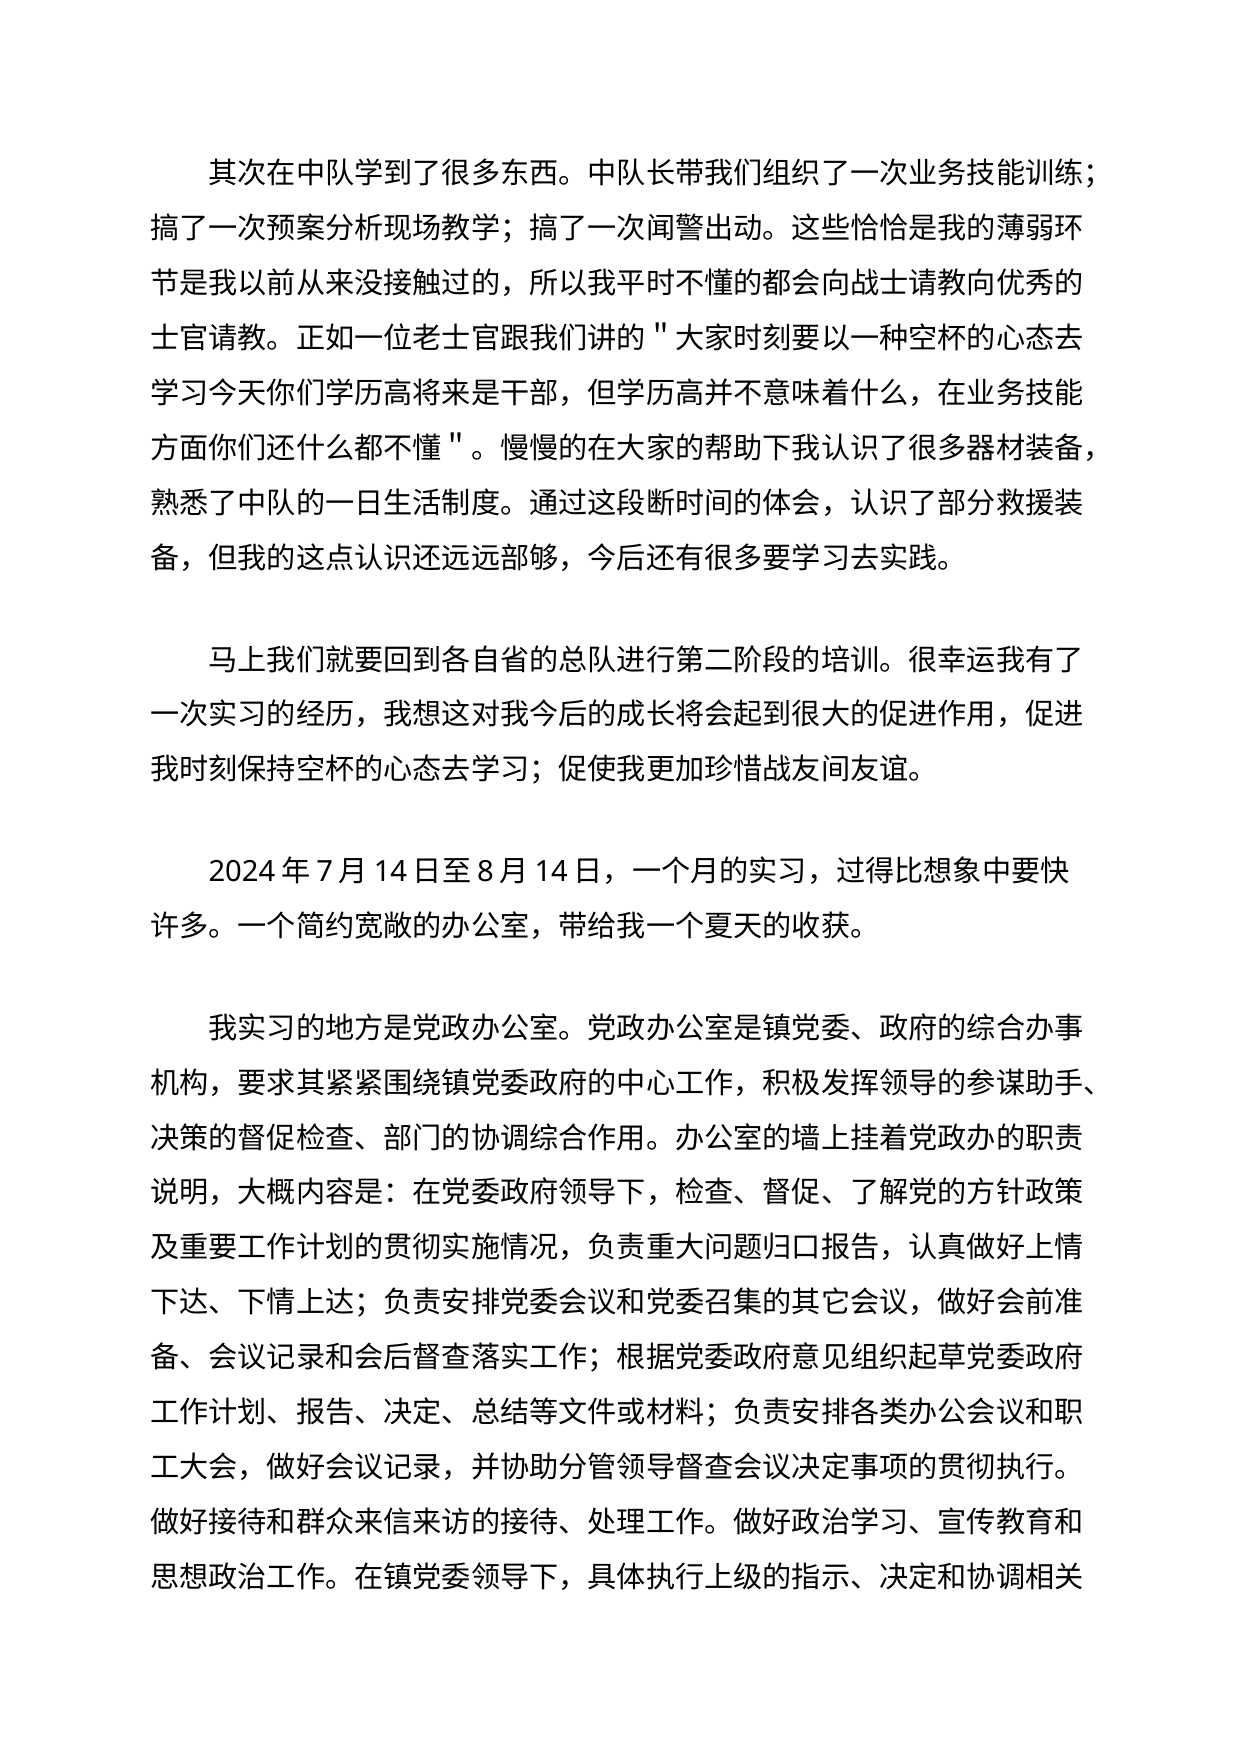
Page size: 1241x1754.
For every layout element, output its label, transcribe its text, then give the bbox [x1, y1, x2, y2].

text 马上我们就要回到各自省的总队进行第二阶段的培训。很幸运我有了一次实习的经历，我想这对我今后的成长将会起到很大的促进作用，促进我时刻保持空杯的心态去学习；促使我更加珍惜战友间友谊。 [150, 636, 1090, 788]
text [150, 1004, 1090, 1596]
text 其次在中队学到了很多东西。中队长带我们组织了一次业务技能训练；搞了一次预案分析现场教学；搞了一次闻警出动。这些恰恰是我的薄弱环节是我以前从来没接触过的，所以我平时不懂的都会向战士请教向优秀的士官请教。正如一位老士官跟我们讲的＂大家时刻要以一种空杯的心态去学习今天你们学历高将来是干部，但学历高并不意味着什么，在业务技能方面你们还什么都不懂＂。慢慢的在大家的帮助下我认识了很多器材装备，熟悉了中队的一日生活制度。通过这段断时间的体会，认识了部分救援装备，但我的这点认识还远远部够，今后还有很多要学习去实践。 [150, 150, 1090, 577]
text 2024年7月14日至8月14日，一个月的实习，过得比想象中要快许多。一个简约宽敞的办公室，带给我一个夏天的收获。 [150, 848, 1090, 945]
